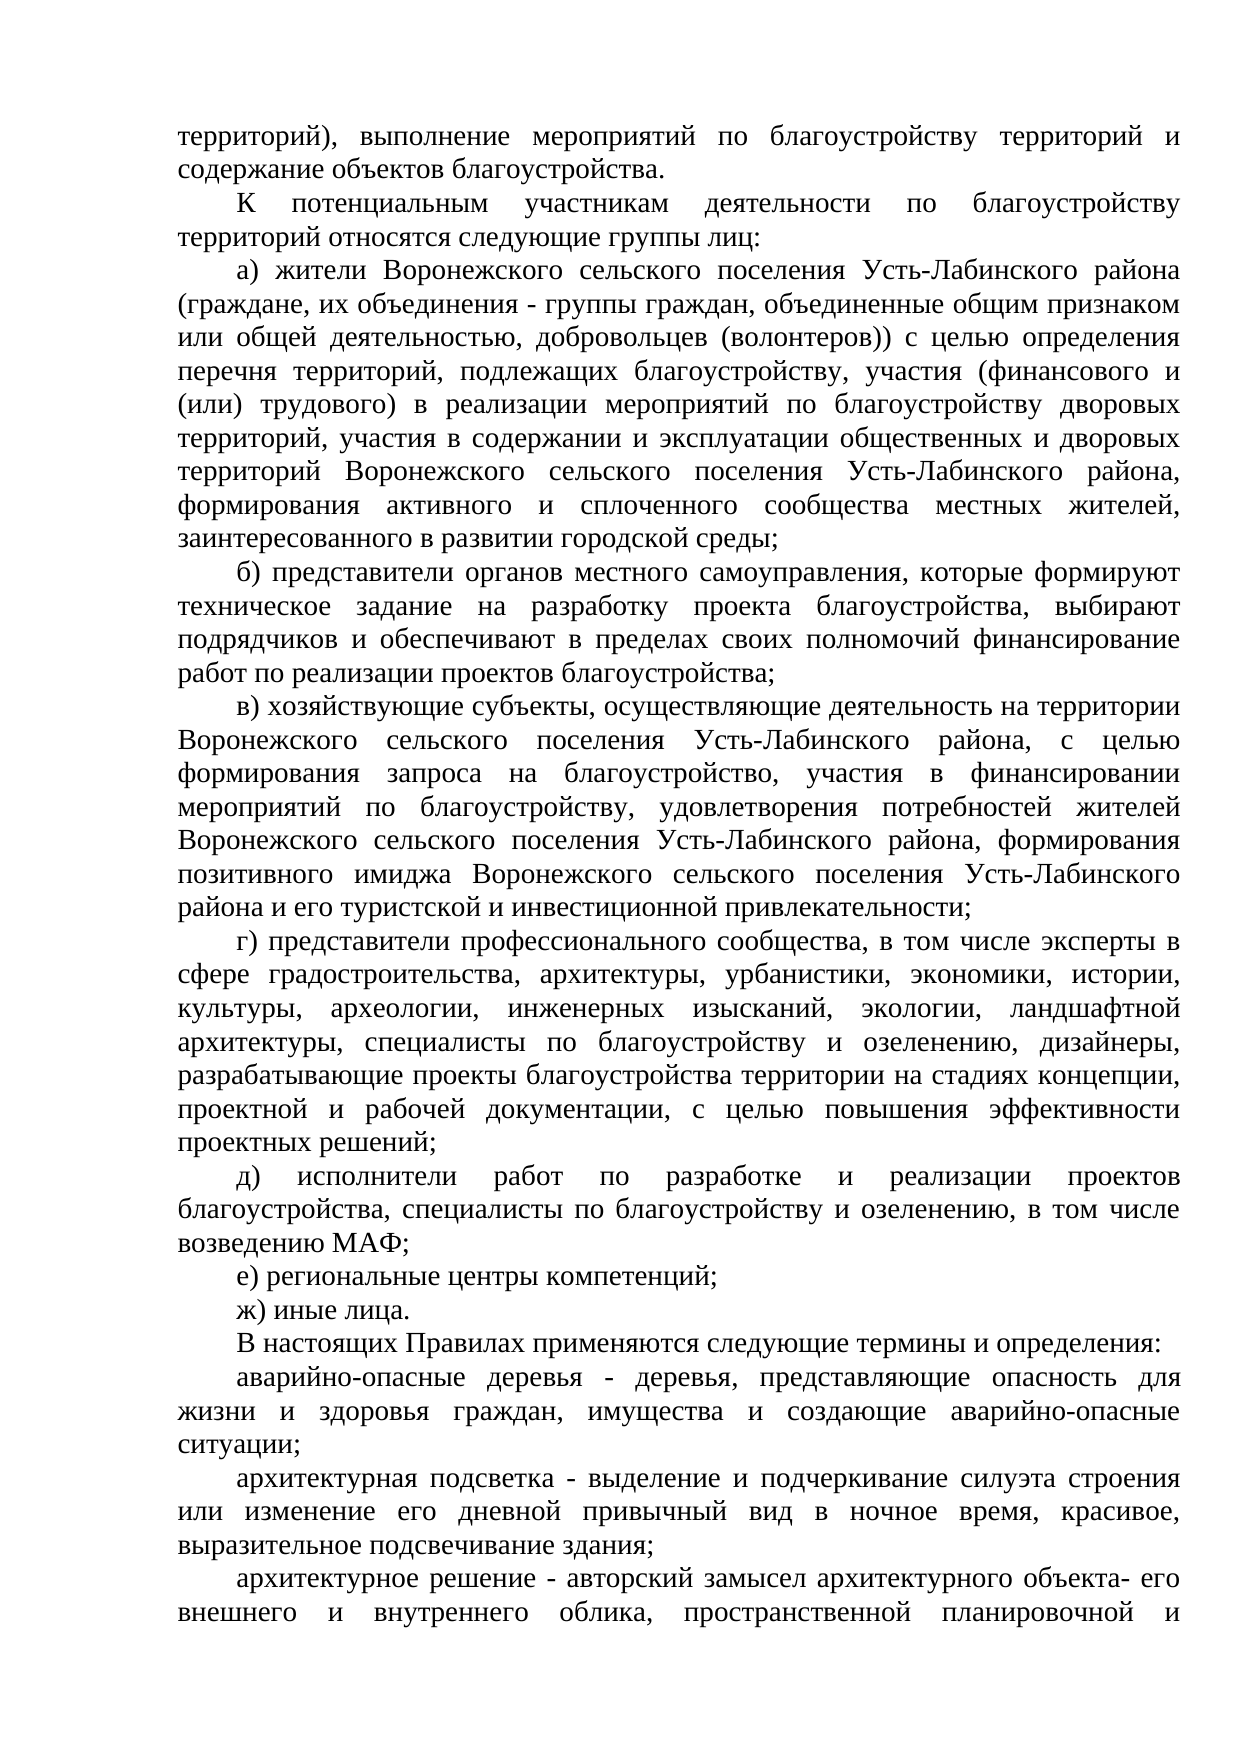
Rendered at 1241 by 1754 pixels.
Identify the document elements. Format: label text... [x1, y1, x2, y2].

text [177, 118, 1181, 185]
text б) представители органов местного самоуправления, которые формируют техническое задание на разработку проекта благоустройства, выбирают подрядчиков и обеспечивают в пределах своих полномочий финансирование работ по реализации проектов благоустройства; [177, 554, 1181, 688]
text в) хозяйствующие субъекты, осуществляющие деятельность на территории Воронежского сельского поселения Усть-Лабинского района, с целью формирования запроса на благоустройство, участия в финансировании мероприятий по благоустройству, удовлетворения потребностей жителей Воронежского сельского поселения Усть-Лабинского района, формирования позитивного имиджа Воронежского сельского поселения Усть-Лабинского района и его туристской и инвестиционной привлекательности; [177, 688, 1181, 923]
text д) исполнители работ по разработке и реализации проектов благоустройства, специалисты по благоустройству и озеленению, в том числе возведению МАФ; [177, 1158, 1181, 1258]
text а) жители Воронежского сельского поселения Усть-Лабинского района (граждане, их объединения - группы граждан, объединенные общим признаком или общей деятельностью, добровольцев (волонтеров)) с целью определения перечня территорий, подлежащих благоустройству, участия (финансового и (или) трудового) в реализации мероприятий по благоустройству дворовых территорий, участия в содержании и эксплуатации общественных и дворовых территорий Воронежского сельского поселения Усть-Лабинского района, формирования активного и сплоченного сообщества местных жителей, заинтересованного в развитии городской среды; [177, 252, 1181, 554]
text архитектурная подсветка - выделение и подчеркивание силуэта строения или изменение его дневной привычный вид в ночное время, красивое, выразительное подсвечивание здания; [177, 1460, 1181, 1560]
text аварийно-опасные деревья - деревья, представляющие опасность для жизни и здоровья граждан, имущества и создающие аварийно-опасные ситуации; [177, 1359, 1181, 1460]
text К потенциальным участникам деятельности по благоустройству территорий относятся следующие группы лиц: [177, 185, 1181, 252]
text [177, 1560, 1181, 1627]
text е) региональные центры компетенций; [177, 1258, 1181, 1292]
text ж) иные лица. [177, 1292, 1181, 1326]
text г) представители профессионального сообщества, в том числе эксперты в сфере градостроительства, архитектуры, урбанистики, экономики, истории, культуры, археологии, инженерных изысканий, экологии, ландшафтной архитектуры, специалисты по благоустройству и озеленению, дизайнеры, разрабатывающие проекты благоустройства территории на стадиях концепции, проектной и рабочей документации, с целью повышения эффективности проектных решений; [177, 923, 1181, 1158]
text В настоящих Правилах применяются следующие термины и определения: [177, 1326, 1181, 1359]
